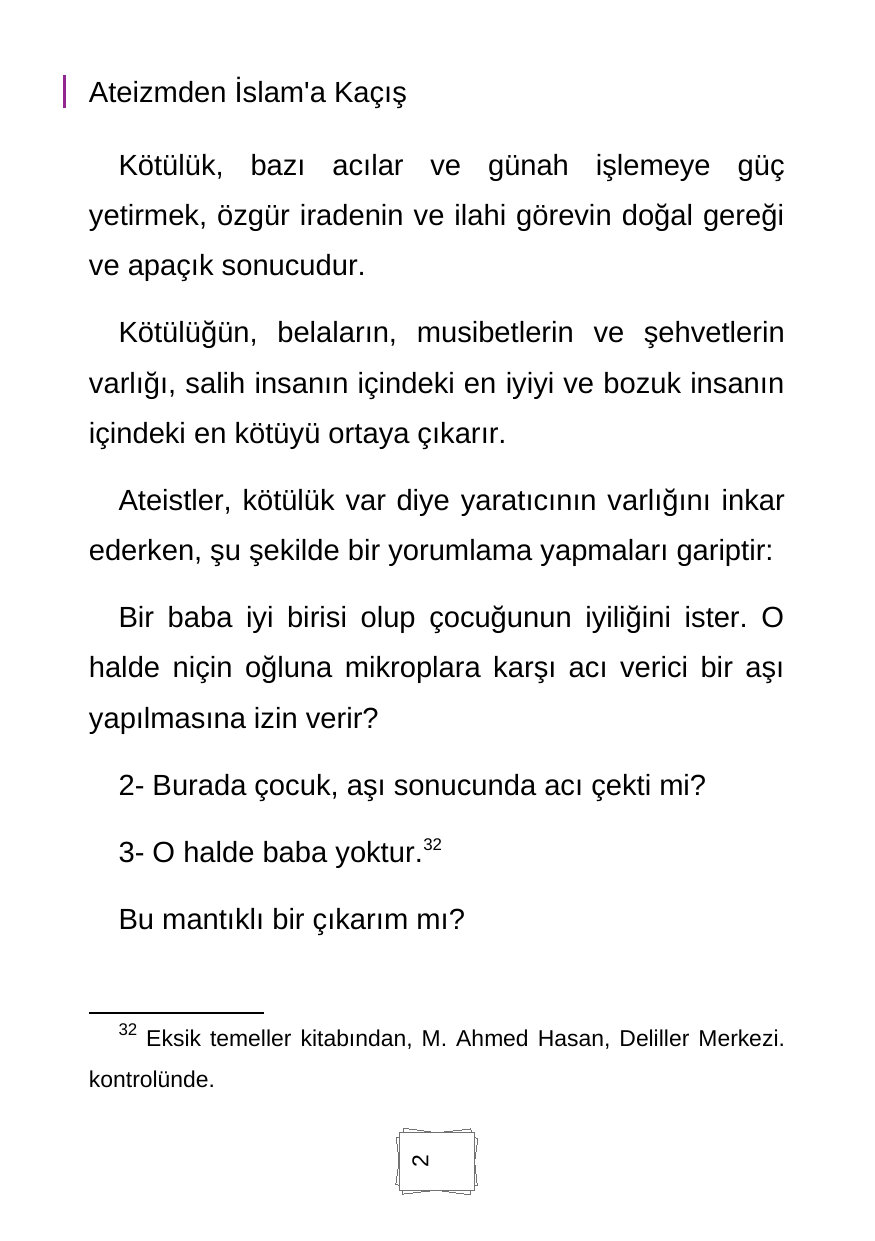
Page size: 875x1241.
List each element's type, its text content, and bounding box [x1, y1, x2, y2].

text Kötülük, bazı acılar ve günah işlemeye güç yetirmek, özgür iradenin ve ilahi görevin doğal gereği ve apaçık sonucudur. [89, 148, 785, 282]
text Kötülüğün, belaların, musibetlerin ve şehvetlerin varlığı, salih insanın içindeki en iyiyi ve bozuk insanın içindeki en kötüyü ortaya çıkarır. [89, 315, 785, 449]
text 2- Burada çocuk, aşı sonucunda acı çekti mi? [89, 768, 785, 801]
text Bir baba iyi birisi olup çocuğunun iyiliğini ister. O halde niçin oğluna mikroplara karşı acı verici bir aşı yapılmasına izin verir? [89, 600, 785, 734]
text 3- O halde baba yoktur. [89, 835, 785, 868]
text Bu mantıklı bir çıkarım mı? [89, 902, 785, 935]
text Ateistler, kötülük var diye yaratıcının varlığını inkar ederken, şu şekilde bir yorumlama yapmaları gariptir: [89, 483, 785, 567]
